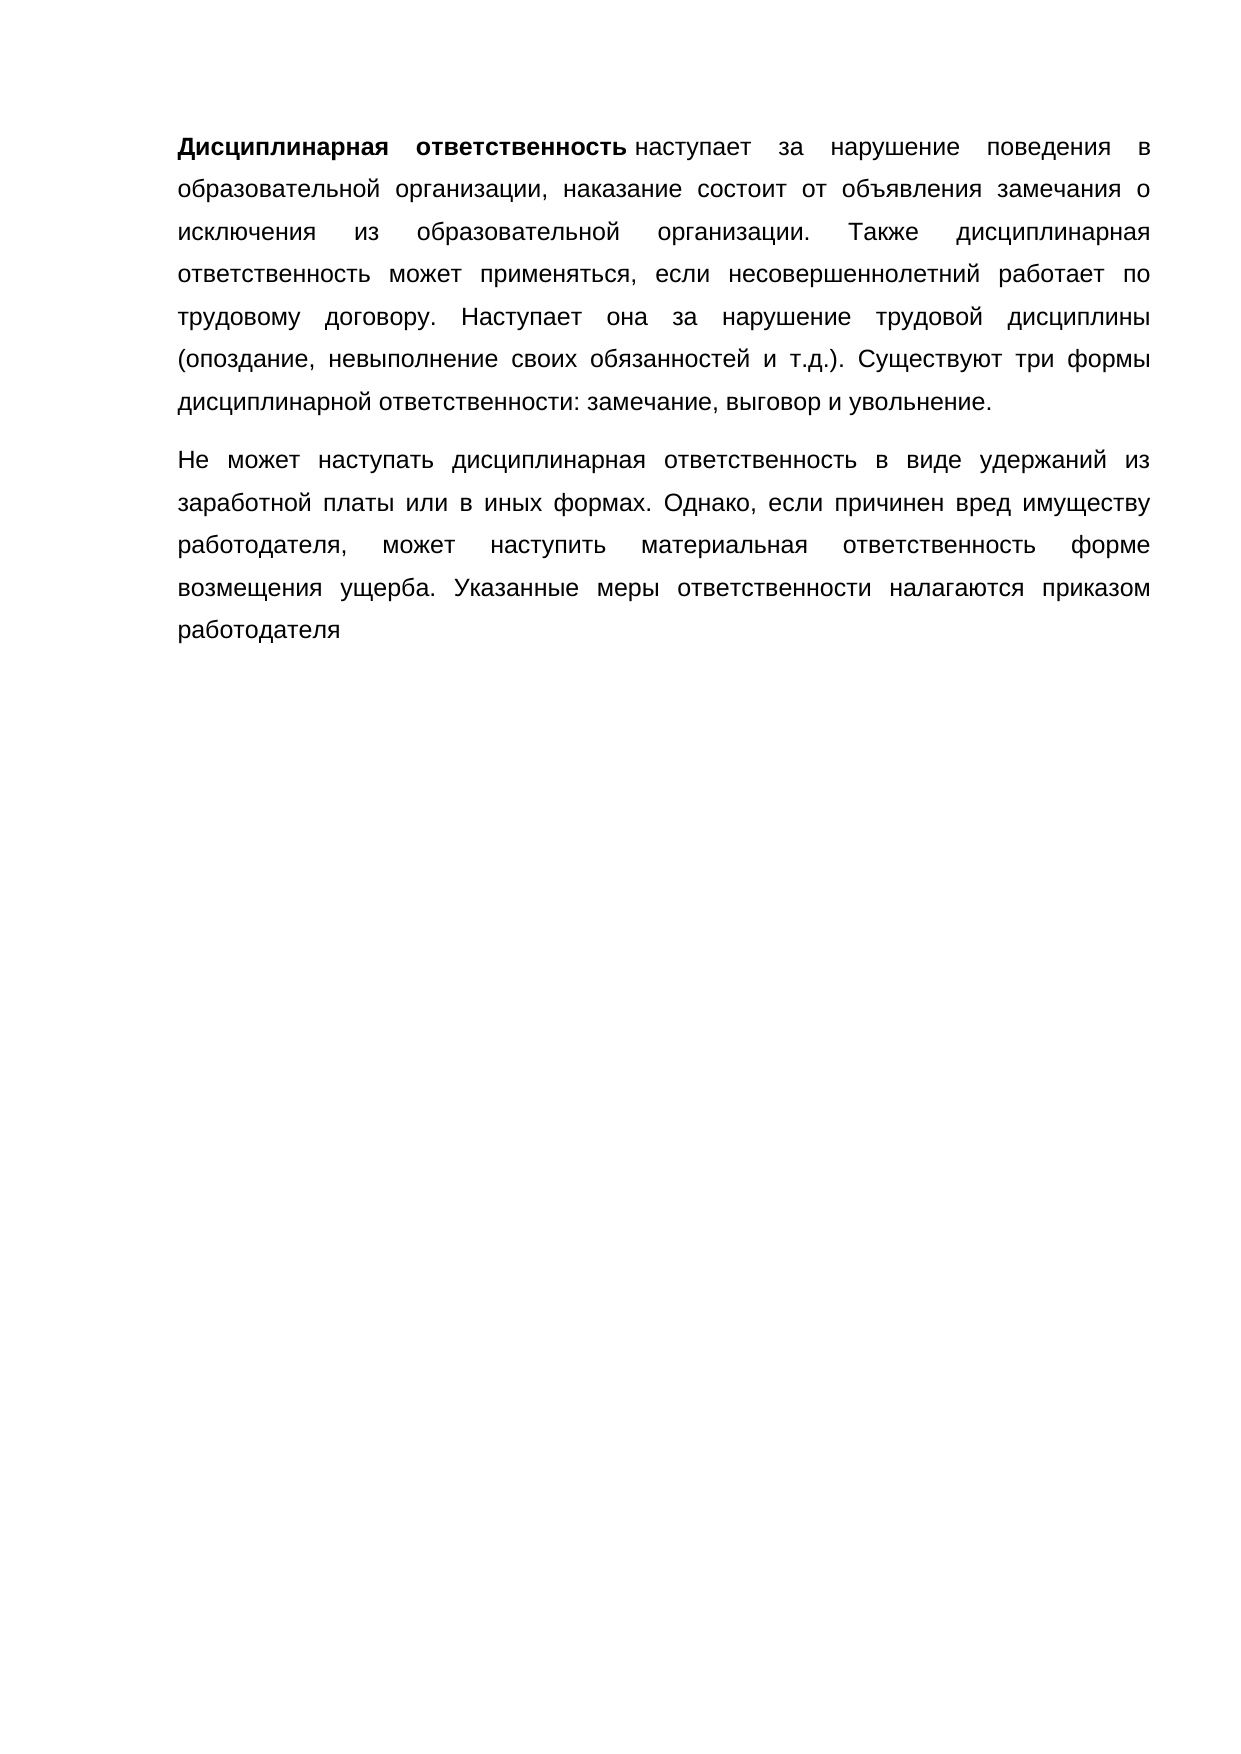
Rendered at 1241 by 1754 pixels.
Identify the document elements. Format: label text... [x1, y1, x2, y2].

text Не может наступать дисциплинарная ответственность в виде удержаний из заработной платы или в иных формах. Однако, если причинен вред имуществу работодателя, может наступить материальная ответственность форме возмещения ущерба. Указанные меры ответственности налагаются приказом работодателя [177, 431, 1152, 644]
text Дисциплинарная ответственность наступает за нарушение поведения в образовательной организации, наказание состоит от объявления замечания о исключения из образовательной организации. Также дисциплинарная ответственность может применяться, если несовершеннолетний работает по трудовому договору. Наступает она за нарушение трудовой дисциплины (опоздание, невыполнение своих обязанностей и т.д.). Существуют три формы дисциплинарной ответственности: замечание, выговор и увольнение. [177, 118, 1152, 416]
